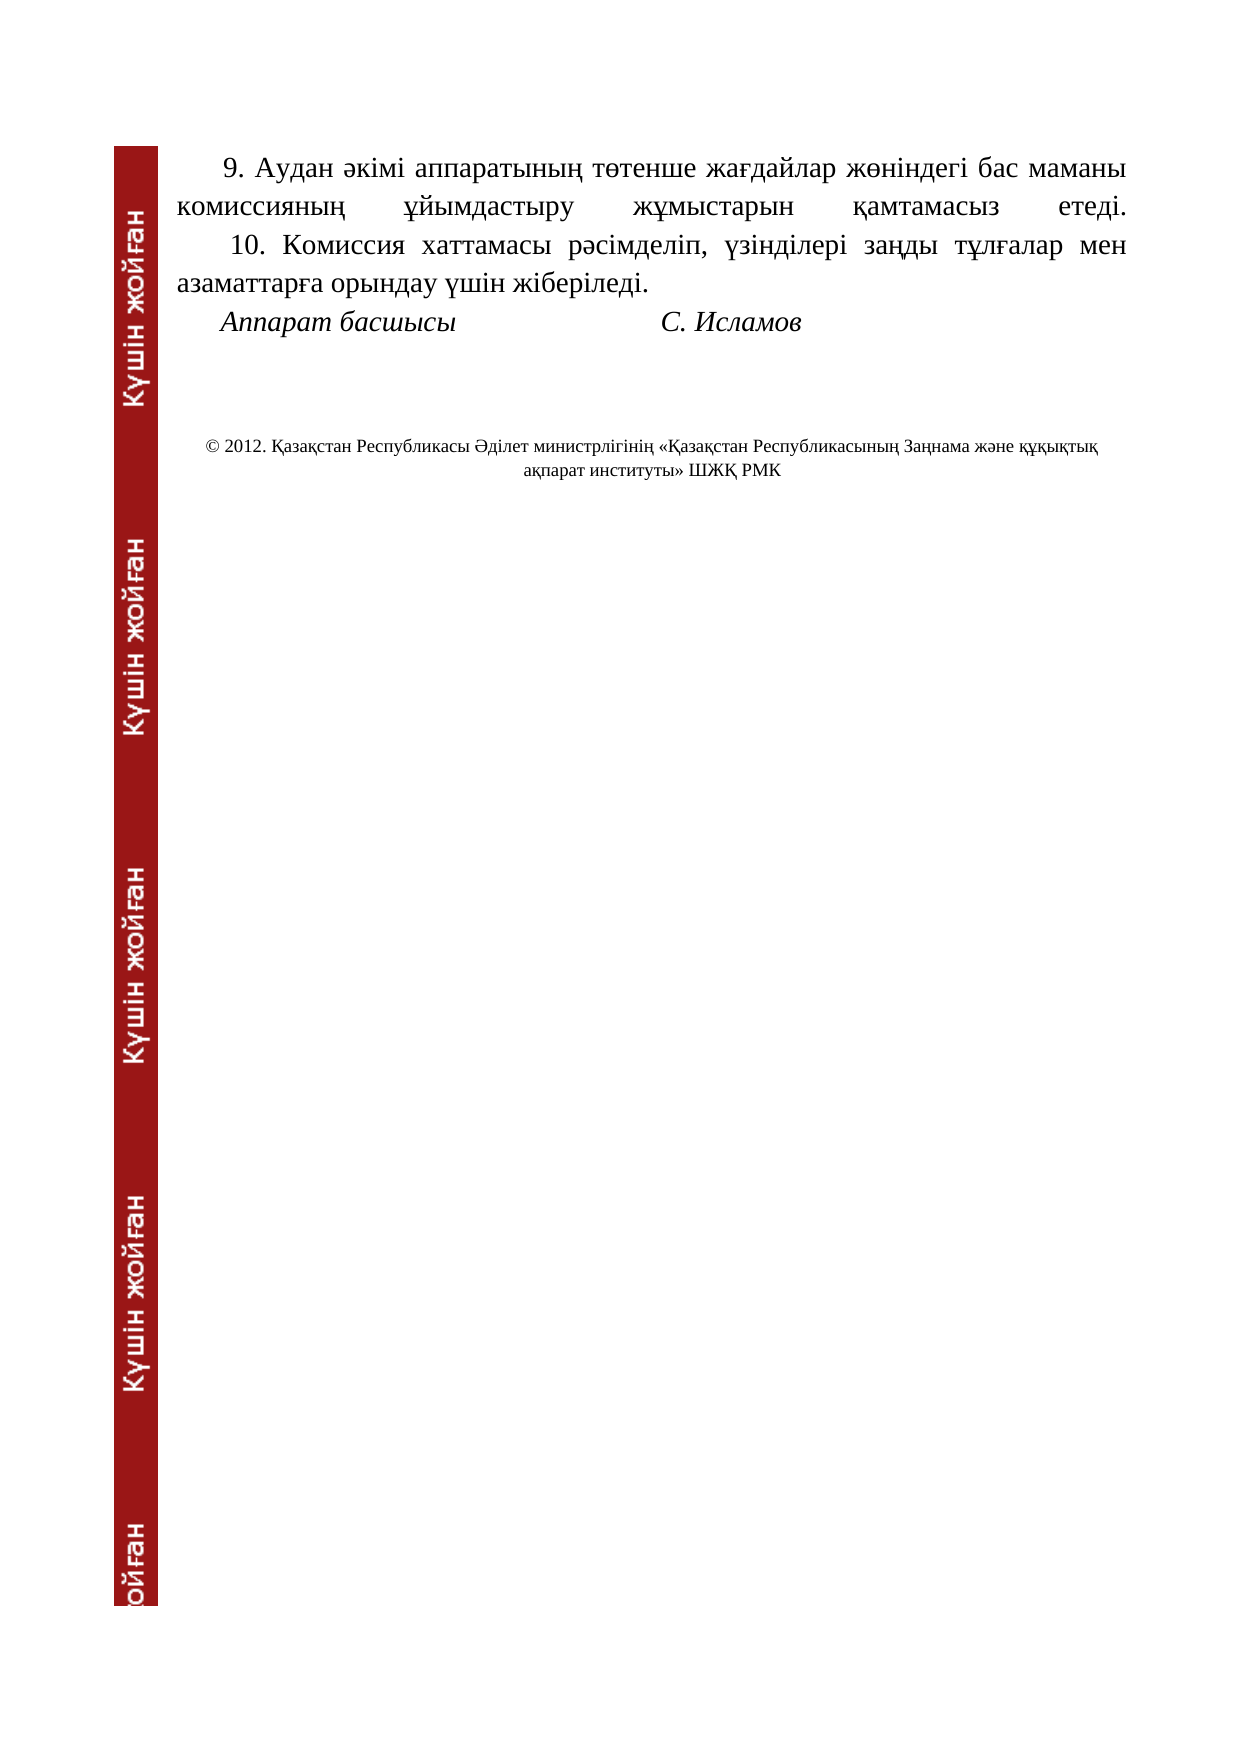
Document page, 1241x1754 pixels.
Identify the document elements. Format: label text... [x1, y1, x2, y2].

picture [114, 299, 158, 304]
picture [114, 481, 158, 1606]
text © 2012. Қазақстан Республикасы Әділет министрлігінің «Қазақстан Республикасының Заңнама және құқықтық ақпарат институты» ШЖҚ РМК [112, 434, 1128, 481]
picture [114, 338, 158, 434]
picture [114, 146, 158, 150]
text Аппарат басшысы С. Исламов [112, 304, 1128, 338]
